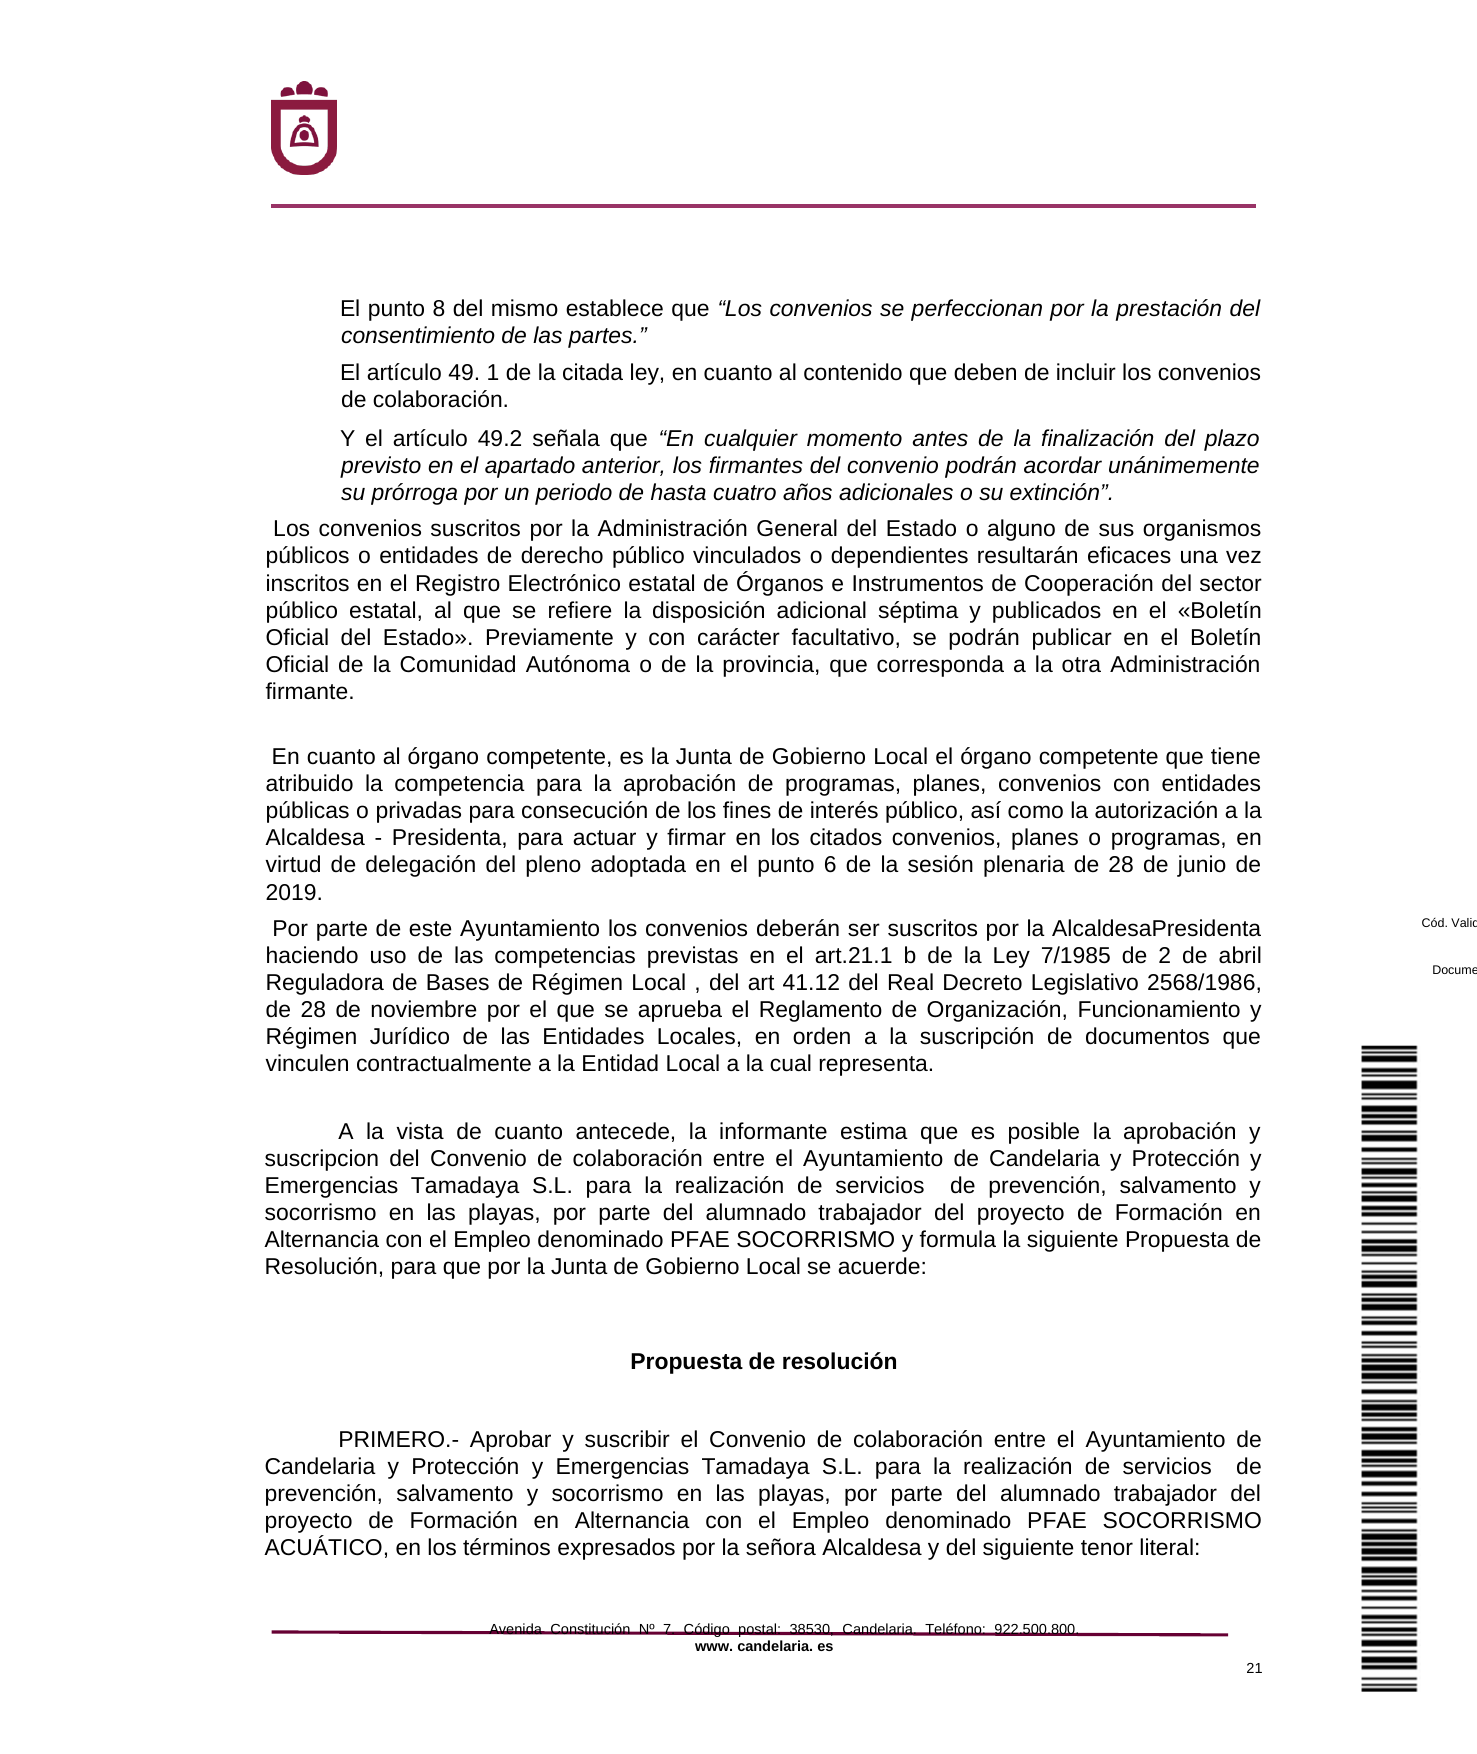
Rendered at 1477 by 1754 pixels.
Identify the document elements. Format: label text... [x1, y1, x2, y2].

text Y el artículo 49.2 señala que “En cualquier momento antes de la finalización del plazo previsto en el apartado anterior, los firmantes del convenio podrán acordar unánimemente su prórroga por un periodo de hasta cuatro años adicionales o su extinción”. [340, 425, 1263, 505]
picture [271, 81, 337, 175]
text A la vista de cuanto antecede, la informante estima que es posible la aprobación y suscripcion del Convenio de colaboración entre el Ayuntamiento de Candelaria y Protección y Emergencias Tamadaya S.L. para la realización de servicios de prevención, salvamento y socorrismo en las playas, por parte del alumnado trabajador del proyecto de Formación en Alternancia con el Empleo denominado PFAE SOCORRISMO y formula la siguiente Propuesta de Resolución, para que por la Junta de Gobierno Local se acuerde: [264, 1118, 1262, 1279]
text Propuesta de resolución [266, 1348, 1262, 1374]
text El punto 8 del mismo establece que “Los convenios se perfeccionan por la prestación del consentimiento de las partes.” [340, 295, 1263, 349]
picture [1362, 1046, 1420, 1691]
text PRIMERO.- Aprobar y suscribir el Convenio de colaboración entre el Ayuntamiento de Candelaria y Protección y Emergencias Tamadaya S.L. para la realización de servicios de prevención, salvamento y socorrismo en las playas, por parte del alumnado trabajador del proyecto de Formación en Alternancia con el Empleo denominado PFAE SOCORRISMO ACUÁTICO, en los términos expresados por la señora Alcaldesa y del siguiente tenor literal: [264, 1426, 1262, 1560]
text El artículo 49. 1 de la citada ley, en cuanto al contenido que deben de incluir los convenios de colaboración. [340, 358, 1262, 412]
text Por parte de este Ayuntamiento los convenios deberán ser suscritos por la AlcaldesaPresidenta haciendo uso de las competencias previstas en el art.21.1 b de la Ley 7/1985 de 2 de abril Reguladora de Bases de Régimen Local , del art 41.12 del Real Decreto Legislativo 2568/1986, de 28 de noviembre por el que se aprueba el Reglamento de Organización, Funcionamiento y Régimen Jurídico de las Entidades Locales, en orden a la suscripción de documentos que vinculen contractualmente a la Entidad Local a la cual representa. [264, 915, 1262, 1077]
text En cuanto al órgano competente, es la Junta de Gobierno Local el órgano competente que tiene atribuido la competencia para la aprobación de programas, planes, convenios con entidades públicas o privadas para consecución de los fines de interés público, así como la autorización a la Alcaldesa - Presidenta, para actuar y firmar en los citados convenios, planes o programas, en virtud de delegación del pleno adoptada en el punto 6 de la sesión plenaria de 28 de junio de 2019. [264, 743, 1262, 905]
text Los convenios suscritos por la Administración General del Estado o alguno de sus organismos públicos o entidades de derecho público vinculados o dependientes resultarán eficaces una vez inscritos en el Registro Electrónico estatal de Órganos e Instrumentos de Cooperación del sector público estatal, al que se refiere la disposición adicional séptima y publicados en el «Boletín Oficial del Estado». Previamente y con carácter facultativo, se podrán publicar en el Boletín Oficial de la Comunidad Autónoma o de la provincia, que corresponda a la otra Administración firmante. [264, 515, 1262, 704]
